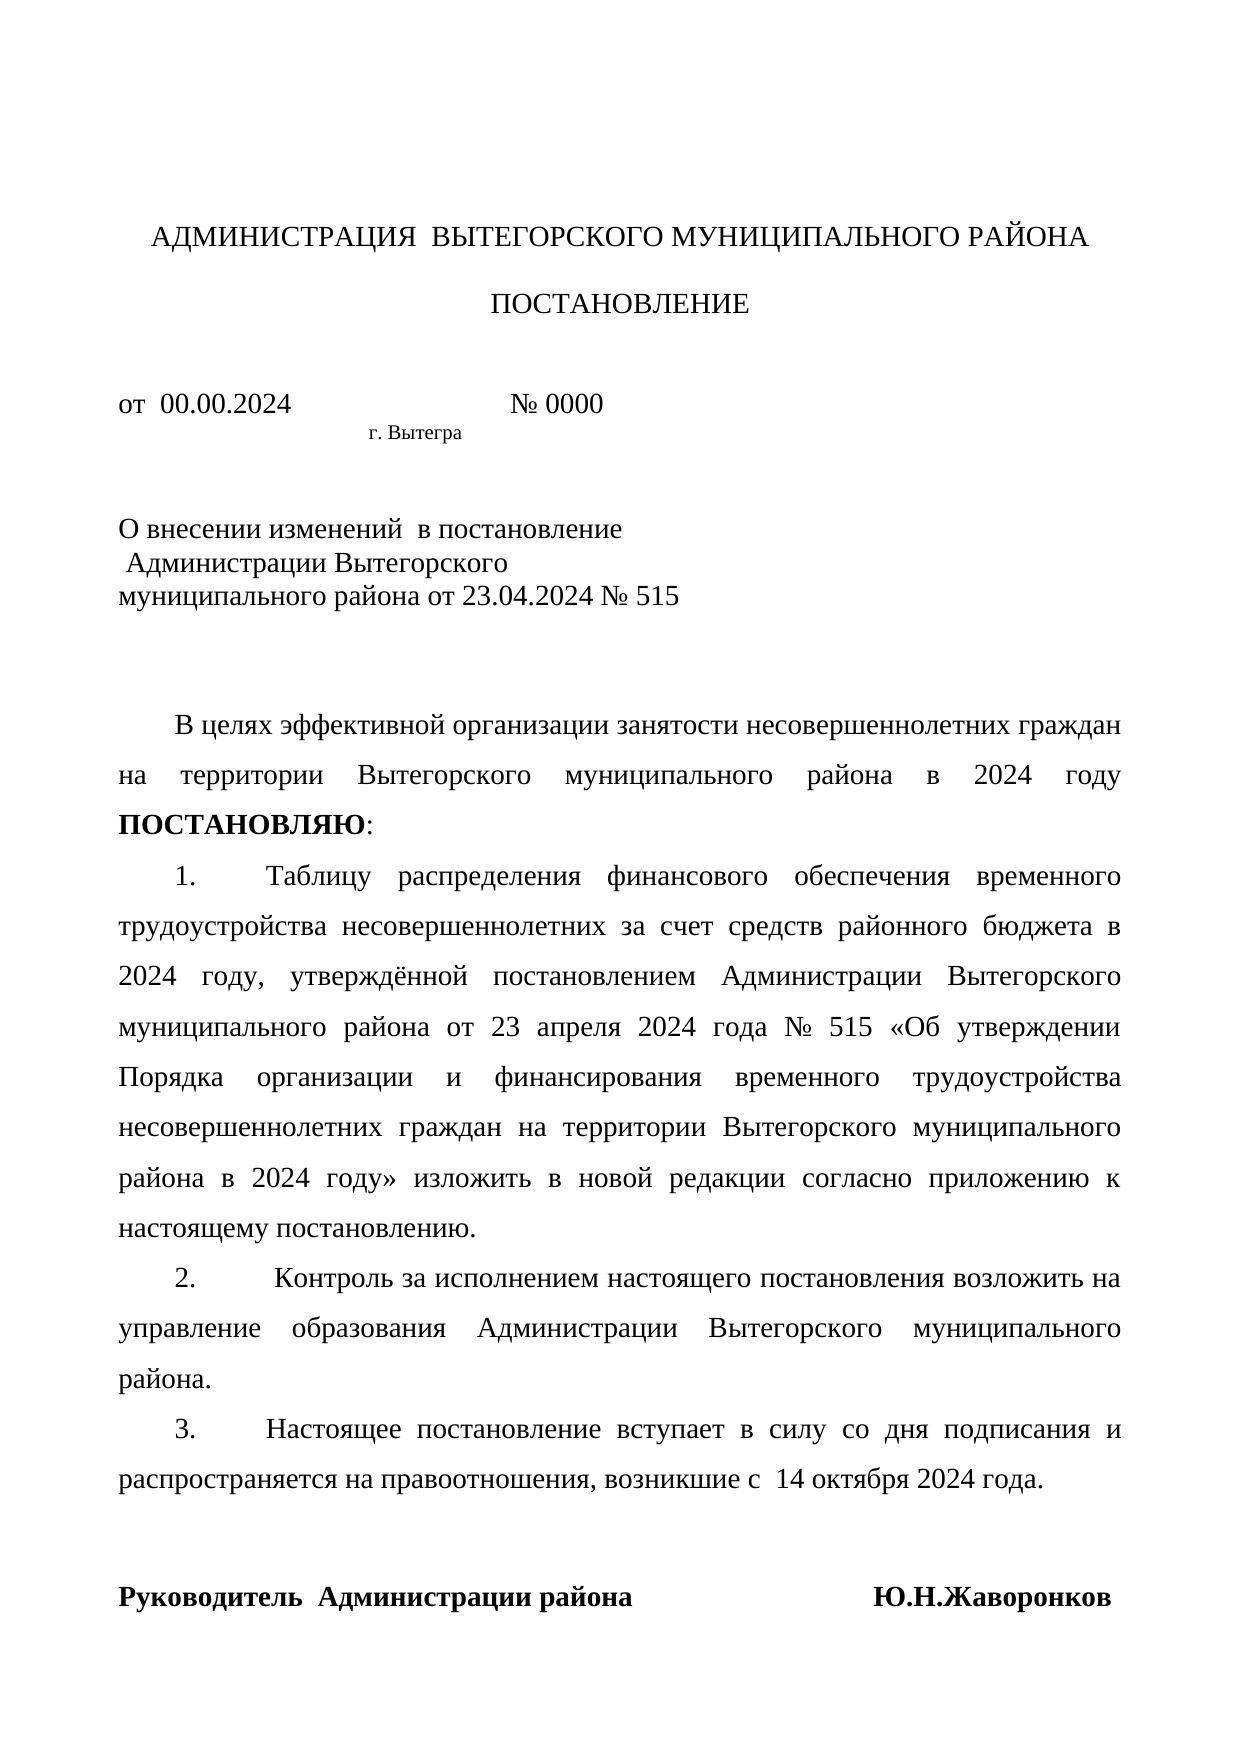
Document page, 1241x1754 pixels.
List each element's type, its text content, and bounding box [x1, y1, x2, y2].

text муниципального района от 23.04.2024 № 515 [118, 578, 1122, 612]
title ПОСТАНОВЛЕНИЕ [118, 286, 1122, 319]
list Настоящее постановление вступает в силу со дня подписания и распространяется на правоотношения, возникшие с 14 октября 2024 года. [118, 1411, 1122, 1495]
list Таблицу распределения финансового обеспечения временного трудоустройства несовершеннолетних за счет средств районного бюджета в 2024 году, утверждённой постановлением Администрации Вытегорского муниципального района от 23 апреля 2024 года № 515 «Об утверждении Порядка организации и финансирования временного трудоустройства несовершеннолетних граждан на территории Вытегорского муниципального района в 2024 году» изложить в новой редакции согласно приложению к настоящему постановлению. [118, 858, 1122, 1243]
text В целях эффективной организации занятости несовершеннолетних граждан на территории Вытегорского муниципального района в 2024 году ПОСТАНОВЛЯЮ: [118, 707, 1122, 841]
text Администрации Вытегорского [118, 545, 1122, 578]
list Контроль за исполнением настоящего постановления возложить на управление образования Администрации Вытегорского муниципального района. [118, 1260, 1122, 1394]
text от 00.00.2024 № 0000 [118, 386, 1122, 420]
title АДМИНИСТРАЦИЯ ВЫТЕГОРСКОГО МУНИЦИПАЛЬНОГО РАЙОНА [118, 219, 1122, 252]
text О внесении изменений в постановление [118, 511, 1122, 545]
text г. Вытегра [118, 420, 1122, 444]
text Руководитель Администрации района Ю.Н.Жаворонков [118, 1579, 1122, 1612]
